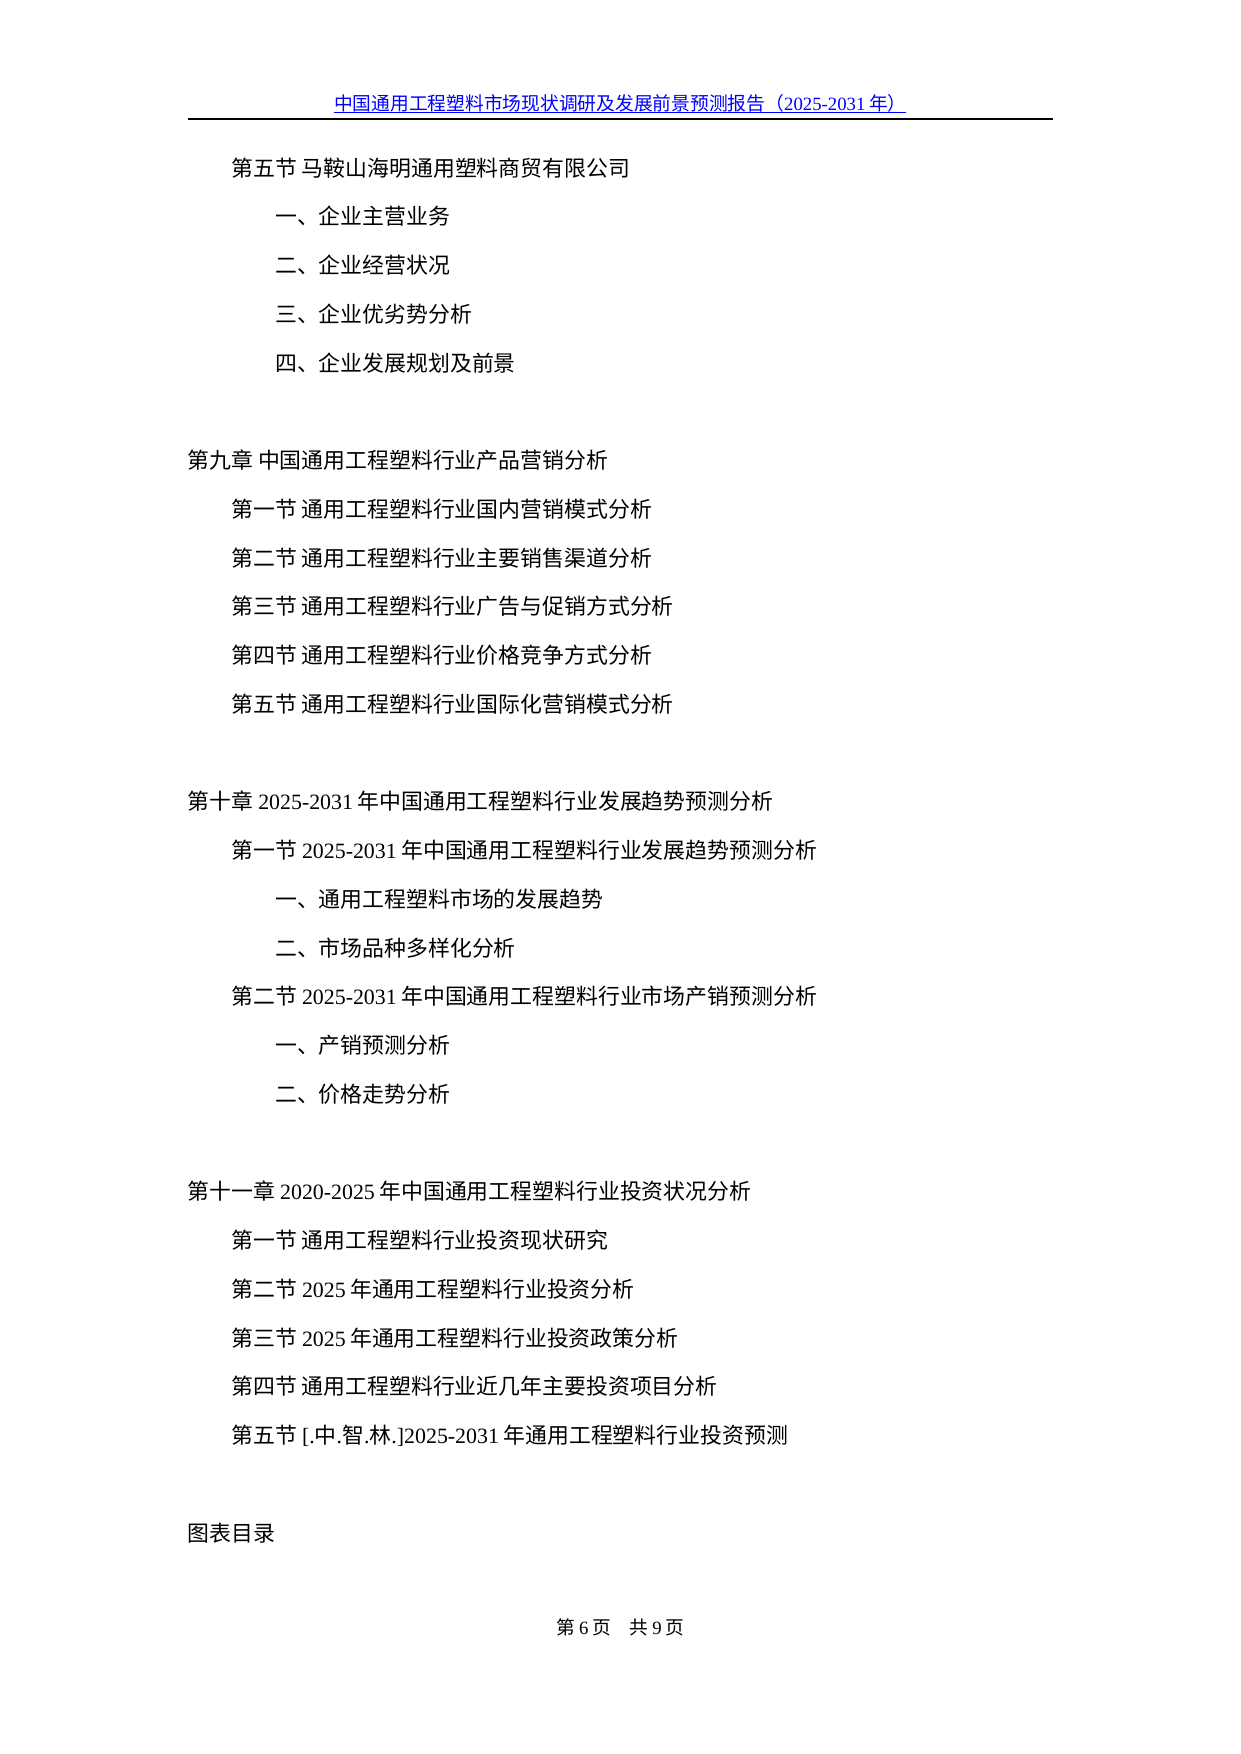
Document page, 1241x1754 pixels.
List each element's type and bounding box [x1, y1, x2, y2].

text [187, 150, 1053, 1548]
